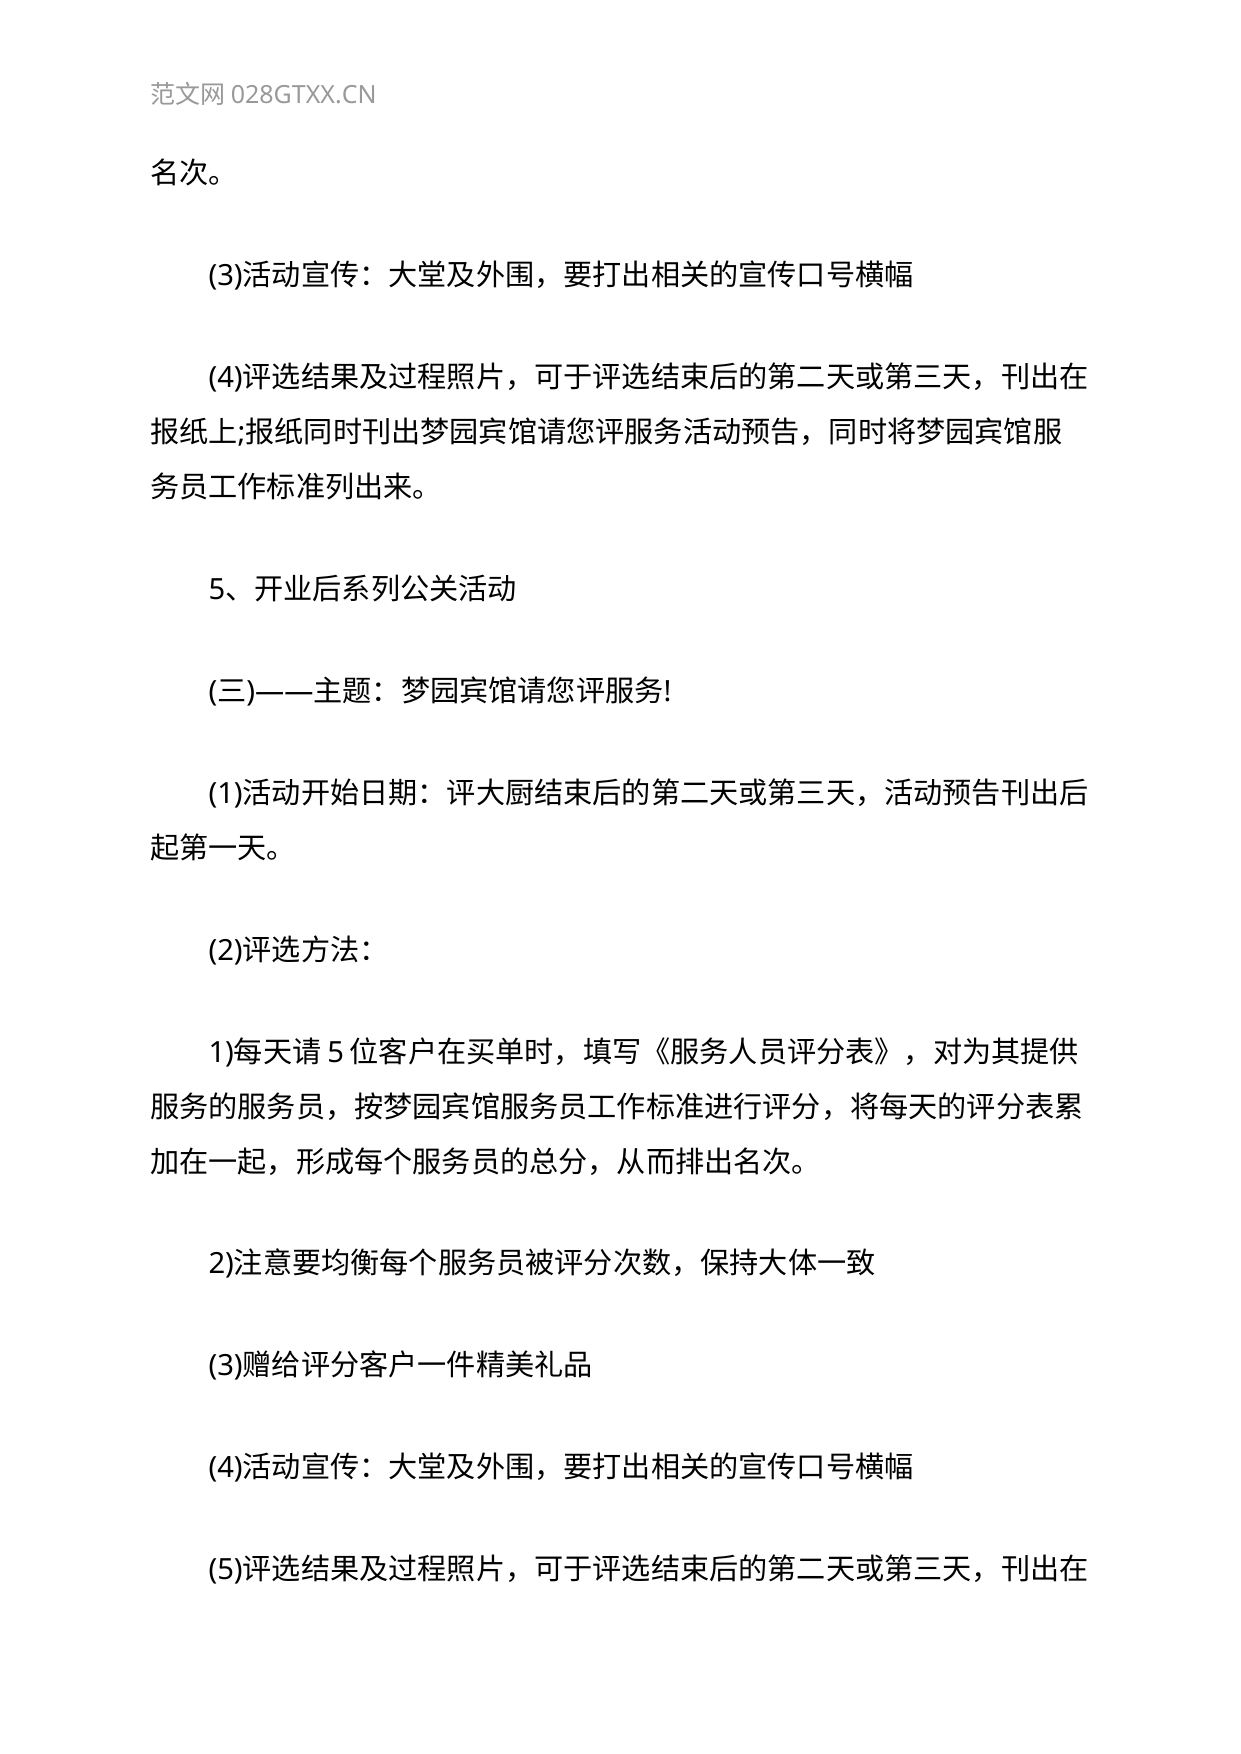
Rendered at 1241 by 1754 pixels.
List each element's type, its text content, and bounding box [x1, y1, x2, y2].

text 5、开业后系列公关活动 [150, 566, 1090, 608]
text (4)活动宣传：大堂及外围，要打出相关的宣传口号横幅 [150, 1444, 1090, 1486]
text (3)活动宣传：大堂及外围，要打出相关的宣传口号横幅 [150, 252, 1090, 294]
text 2)注意要均衡每个服务员被评分次数，保持大体一致 [150, 1240, 1090, 1282]
text (三)——主题：梦园宾馆请您评服务! [150, 667, 1090, 710]
text (3)赠给评分客户一件精美礼品 [150, 1342, 1090, 1384]
text 1)每天请5位客户在买单时，填写《服务人员评分表》，对为其提供服务的服务员，按梦园宾馆服务员工作标准进行评分，将每天的评分表累加在一起，形成每个服务员的总分，从而排出名次。 [150, 1028, 1090, 1180]
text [150, 150, 1090, 192]
text (4)评选结果及过程照片，可于评选结束后的第二天或第三天，刊出在报纸上;报纸同时刊出梦园宾馆请您评服务活动预告，同时将梦园宾馆服务员工作标准列出来。 [150, 354, 1090, 506]
text (1)活动开始日期：评大厨结束后的第二天或第三天，活动预告刊出后起第一天。 [150, 769, 1090, 867]
text (2)评选方法： [150, 926, 1090, 969]
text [150, 1546, 1090, 1588]
